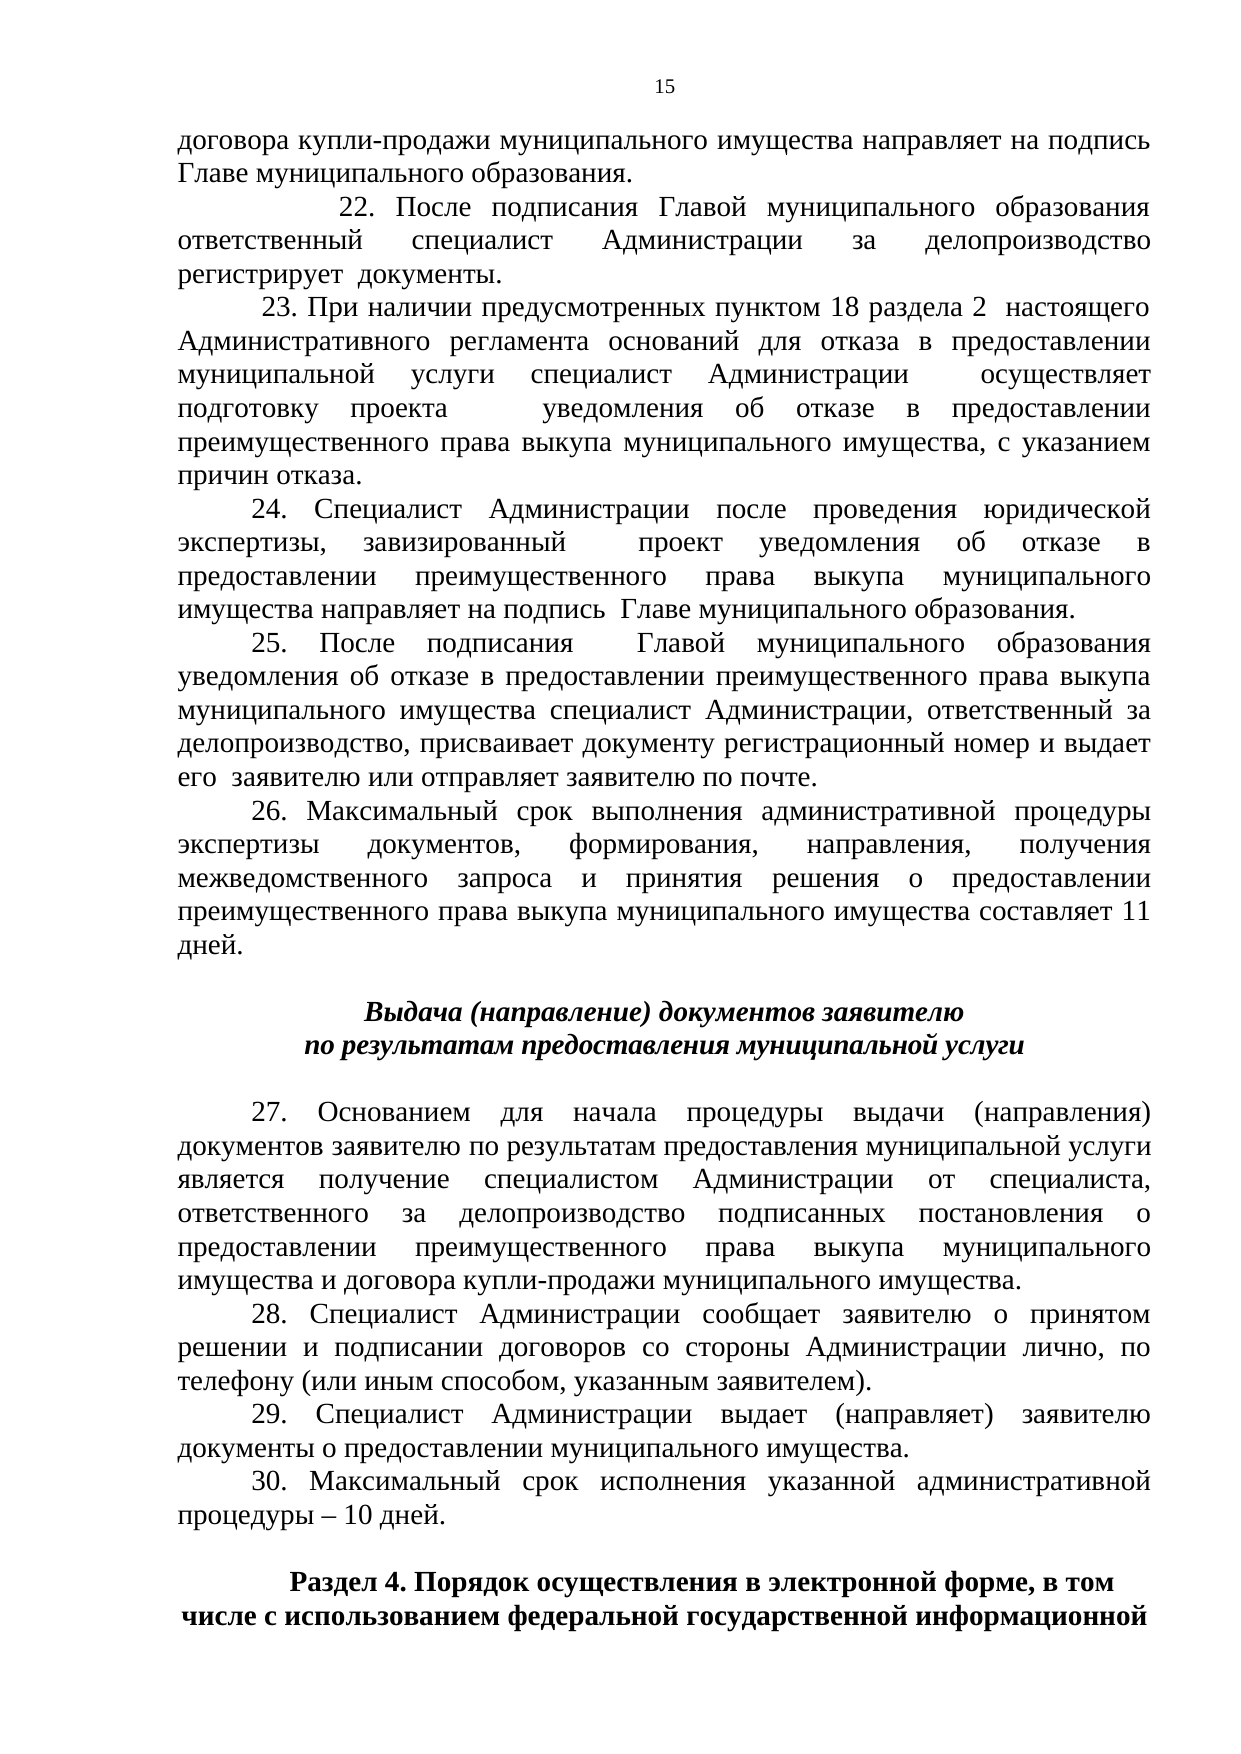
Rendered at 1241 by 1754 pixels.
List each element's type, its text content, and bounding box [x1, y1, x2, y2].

text 30. Максимальный срок исполнения указанной административной процедуры – 10 дней. [177, 1463, 1152, 1531]
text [177, 122, 1152, 189]
text 22. После подписания Главой муниципального образования ответственный специалист Администрации за делопроизводство регистрирует документы. [177, 189, 1152, 289]
text 28. Специалист Администрации сообщает заявителю о принятом решении и подписании договоров со стороны Администрации лично, по телефону (или иным способом, указанным заявителем). [177, 1296, 1152, 1396]
text 25. После подписания Главой муниципального образования уведомления об отказе в предоставлении преимущественного права выкупа муниципального имущества специалист Администрации, ответственный за делопроизводство, присваивает документу регистрационный номер и выдает его заявителю или отправляет заявителю по почте. [177, 625, 1152, 793]
text 29. Специалист Администрации выдает (направляет) заявителю документы о предоставлении муниципального имущества. [177, 1396, 1152, 1463]
text Выдача (направление) документов заявителю [177, 994, 1152, 1027]
text 27. Основанием для начала процедуры выдачи (направления) документов заявителю по результатам предоставления муниципальной услуги является получение специалистом Администрации от специалиста, ответственного за делопроизводство подписанных постановления о предоставлении преимущественного права выкупа муниципального имущества и договора купли-продажи муниципального имущества. [177, 1094, 1152, 1296]
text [177, 1564, 1152, 1631]
text 26. Максимальный срок выполнения административной процедуры экспертизы документов, формирования, направления, получения межведомственного запроса и принятия решения о предоставлении преимущественного права выкупа муниципального имущества составляет 11 дней. [177, 793, 1152, 960]
text 24. Специалист Администрации после проведения юридической экспертизы, завизированный проект уведомления об отказе в предоставлении преимущественного права выкупа муниципального имущества направляет на подпись Главе муниципального образования. [177, 491, 1152, 625]
text по результатам предоставления муниципальной услуги [177, 1027, 1152, 1061]
text 23. При наличии предусмотренных пунктом 18 раздела 2 настоящего Административного регламента оснований для отказа в предоставлении муниципальной услуги специалист Администрации осуществляет подготовку проекта уведомления об отказе в предоставлении преимущественного права выкупа муниципального имущества, с указанием причин отказа. [177, 289, 1152, 491]
